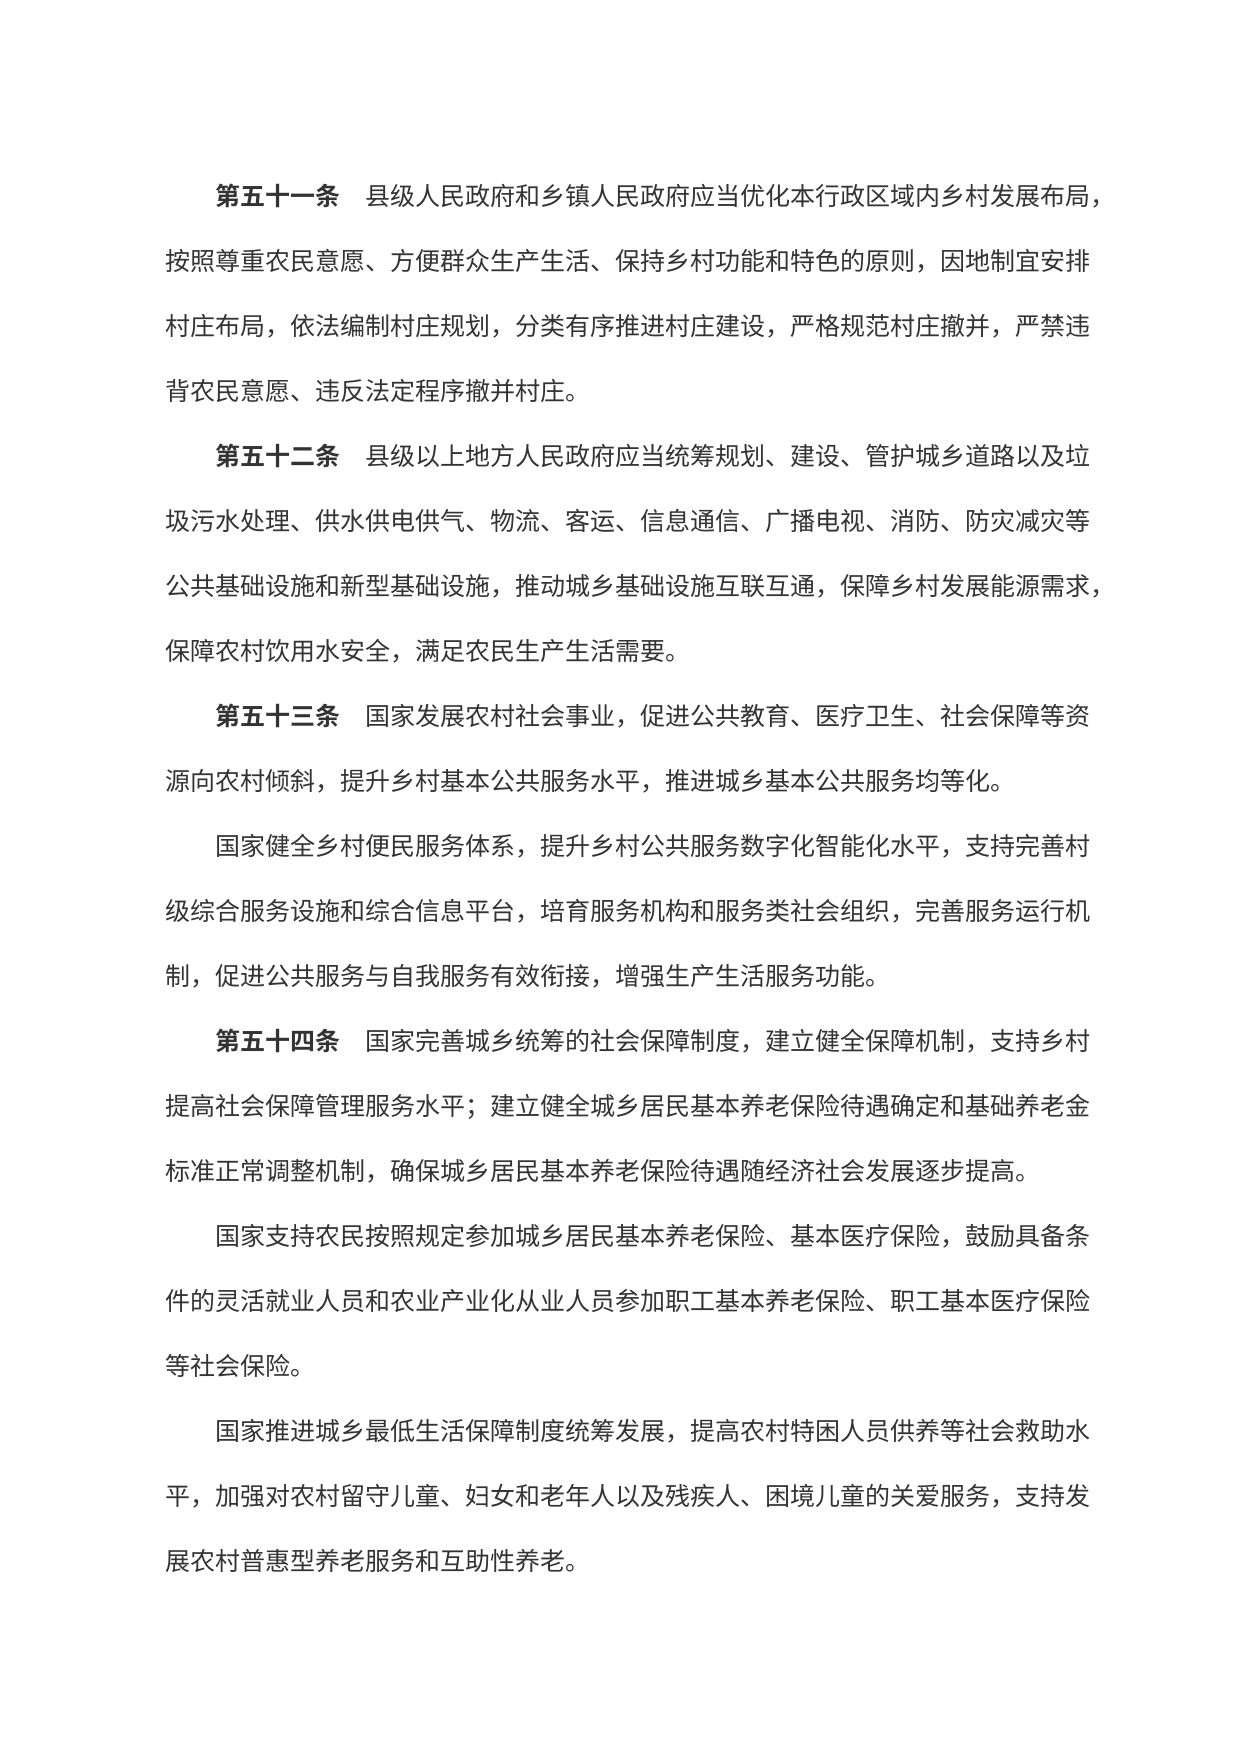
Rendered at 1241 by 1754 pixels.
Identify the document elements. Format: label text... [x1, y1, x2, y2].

text 第五十二条 县级以上地方人民政府应当统筹规划、建设、管护城乡道路以及垃圾污水处理、供水供电供气、物流、客运、信息通信、广播电视、消防、防灾减灾等公共基础设施和新型基础设施，推动城乡基础设施互联互通，保障乡村发展能源需求，保障农村饮用水安全，满足农民生产生活需要。 [165, 422, 1092, 682]
text 国家支持农民按照规定参加城乡居民基本养老保险、基本医疗保险，鼓励具备条件的灵活就业人员和农业产业化从业人员参加职工基本养老保险、职工基本医疗保险等社会保险。 [165, 1202, 1092, 1397]
text 第五十三条 国家发展农村社会事业，促进公共教育、医疗卫生、社会保障等资源向农村倾斜，提升乡村基本公共服务水平，推进城乡基本公共服务均等化。 [165, 682, 1092, 812]
text 第五十一条 县级人民政府和乡镇人民政府应当优化本行政区域内乡村发展布局，按照尊重农民意愿、方便群众生产生活、保持乡村功能和特色的原则，因地制宜安排村庄布局，依法编制村庄规划，分类有序推进村庄建设，严格规范村庄撤并，严禁违背农民意愿、违反法定程序撤并村庄。 [165, 162, 1092, 422]
text 国家健全乡村便民服务体系，提升乡村公共服务数字化智能化水平，支持完善村级综合服务设施和综合信息平台，培育服务机构和服务类社会组织，完善服务运行机制，促进公共服务与自我服务有效衔接，增强生产生活服务功能。 [165, 812, 1092, 1007]
text 国家推进城乡最低生活保障制度统筹发展，提高农村特困人员供养等社会救助水平，加强对农村留守儿童、妇女和老年人以及残疾人、困境儿童的关爱服务，支持发展农村普惠型养老服务和互助性养老。 [165, 1397, 1092, 1592]
text 第五十四条 国家完善城乡统筹的社会保障制度，建立健全保障机制，支持乡村提高社会保障管理服务水平；建立健全城乡居民基本养老保险待遇确定和基础养老金标准正常调整机制，确保城乡居民基本养老保险待遇随经济社会发展逐步提高。 [165, 1007, 1092, 1202]
